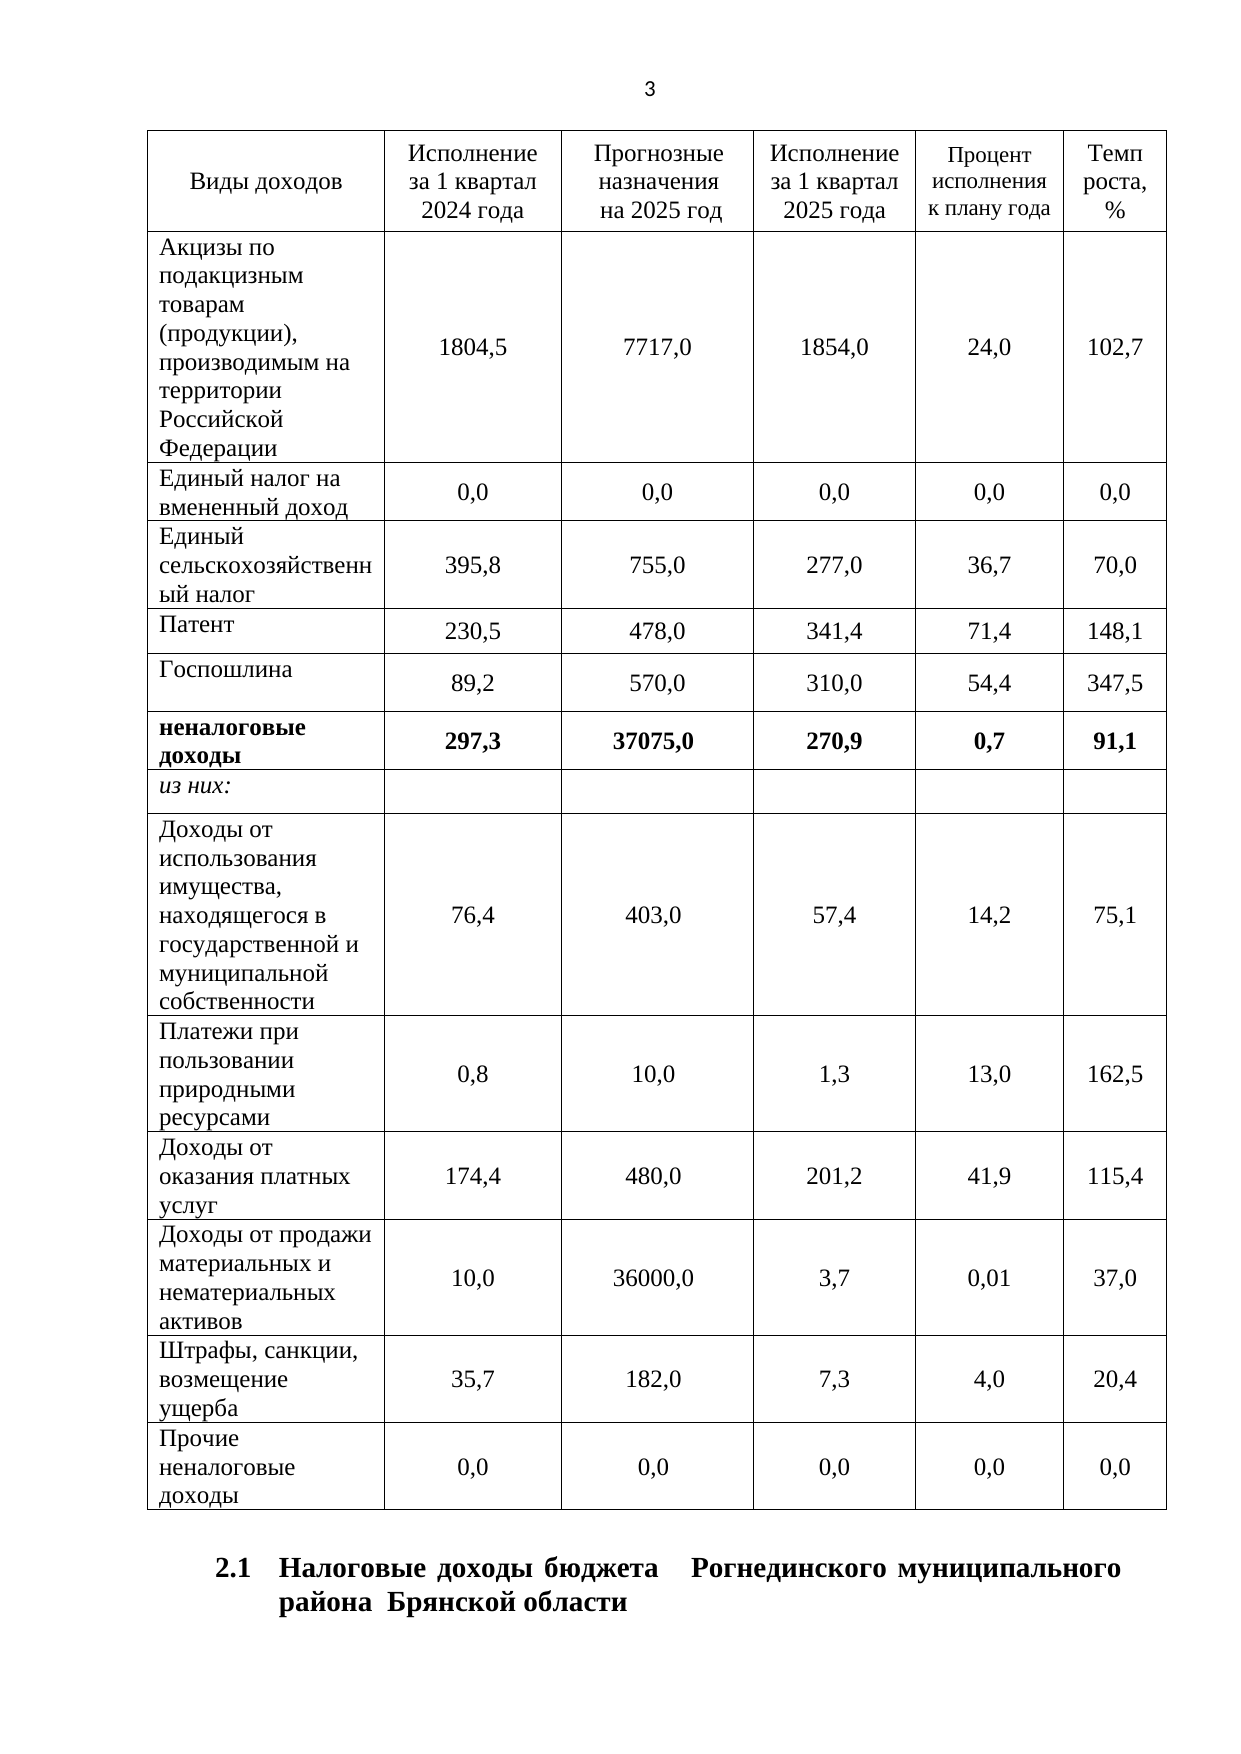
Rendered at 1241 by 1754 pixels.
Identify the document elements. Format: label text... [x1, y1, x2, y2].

table_cell 297,3 [385, 712, 561, 769]
table_header Процент исполнения к плану года [916, 131, 1063, 231]
table_header Темп роста, % [1064, 131, 1166, 231]
table_header Виды доходов [148, 131, 384, 231]
table_cell 478,0 [562, 609, 753, 653]
table_cell 0,0 [385, 463, 561, 520]
table_cell 162,5 [1064, 1016, 1166, 1131]
table_cell 0,0 [916, 1423, 1063, 1509]
table_cell 480,0 [562, 1132, 753, 1218]
table_cell 115,4 [1064, 1132, 1166, 1218]
table_cell 270,9 [754, 712, 915, 769]
table_cell 1,3 [754, 1016, 915, 1131]
table_cell 24,0 [916, 232, 1063, 462]
table_cell 310,0 [754, 654, 915, 711]
table_cell Единый сельскохозяйственный налог [148, 521, 384, 608]
table_cell Доходы от использования имущества, находящегося в государственной и муниципальной собственности [148, 814, 384, 1015]
table_cell 0,01 [916, 1220, 1063, 1334]
table_header Исполнение за 1 квартал 2025 года [754, 131, 915, 231]
table_cell 3,7 [754, 1220, 915, 1334]
table_cell 277,0 [754, 521, 915, 608]
table_cell 1804,5 [385, 232, 561, 462]
table_cell 37075,0 [562, 712, 753, 769]
table_cell Доходы от продажи материальных и нематериальных активов [148, 1220, 384, 1334]
table_cell 1854,0 [754, 232, 915, 462]
table_cell 71,4 [916, 609, 1063, 653]
table_cell 4,0 [916, 1336, 1063, 1422]
table_cell 35,7 [385, 1336, 561, 1422]
table_cell 75,1 [1064, 814, 1166, 1015]
table_cell [754, 770, 915, 813]
table_cell 13,0 [916, 1016, 1063, 1131]
table_cell [385, 770, 561, 813]
table_cell [1064, 770, 1166, 813]
table_cell 7717,0 [562, 232, 753, 462]
table_cell 0,0 [754, 463, 915, 520]
table_cell 10,0 [562, 1016, 753, 1131]
table_cell 0,8 [385, 1016, 561, 1131]
table_cell 7,3 [754, 1336, 915, 1422]
table_cell [562, 770, 753, 813]
table_cell 0,0 [562, 463, 753, 520]
table_header Исполнение за 1 квартал 2024 года [385, 131, 561, 231]
table_cell 14,2 [916, 814, 1063, 1015]
table_cell 89,2 [385, 654, 561, 711]
table_cell Платежи при пользовании природными ресурсами [148, 1016, 384, 1131]
table_cell [916, 770, 1063, 813]
table_cell 57,4 [754, 814, 915, 1015]
table_cell 201,2 [754, 1132, 915, 1218]
table_cell Доходы от оказания платных услуг [148, 1132, 384, 1218]
table_cell из них: [148, 770, 384, 813]
table_cell 20,4 [1064, 1336, 1166, 1422]
table_cell 395,8 [385, 521, 561, 608]
list Налоговые доходы бюджета Рогнединского муниципального района Брянской области [215, 1550, 1122, 1617]
table_cell 347,5 [1064, 654, 1166, 711]
table_cell 755,0 [562, 521, 753, 608]
table_cell 10,0 [385, 1220, 561, 1334]
table_cell 0,0 [916, 463, 1063, 520]
table_cell Патент [148, 609, 384, 653]
table_cell 0,0 [754, 1423, 915, 1509]
table_cell 41,9 [916, 1132, 1063, 1218]
table_cell 36000,0 [562, 1220, 753, 1334]
table_cell 182,0 [562, 1336, 753, 1422]
table_cell 70,0 [1064, 521, 1166, 608]
table_cell Прочие неналоговые доходы [148, 1423, 384, 1509]
table_cell 0,0 [1064, 463, 1166, 520]
table_cell Акцизы по подакцизным товарам (продукции), производимым на территории Российской Федерации [148, 232, 384, 462]
table_cell 91,1 [1064, 712, 1166, 769]
table_cell 76,4 [385, 814, 561, 1015]
table_cell Единый налог на вмененный доход [148, 463, 384, 520]
table_cell 341,4 [754, 609, 915, 653]
table_cell Госпошлина [148, 654, 384, 711]
table_cell 0,0 [1064, 1423, 1166, 1509]
table_cell 570,0 [562, 654, 753, 711]
table_header Прогнозные назначения на 2025 год [562, 131, 753, 231]
table_cell 0,0 [385, 1423, 561, 1509]
table_cell 148,1 [1064, 609, 1166, 653]
table_cell 0,7 [916, 712, 1063, 769]
table_cell неналоговые доходы [148, 712, 384, 769]
table_cell 0,0 [562, 1423, 753, 1509]
table_cell Штрафы, санкции, возмещение ущерба [148, 1336, 384, 1422]
table_cell 37,0 [1064, 1220, 1166, 1334]
table_cell 403,0 [562, 814, 753, 1015]
table_cell 54,4 [916, 654, 1063, 711]
table_cell 230,5 [385, 609, 561, 653]
table_cell 36,7 [916, 521, 1063, 608]
table_cell 174,4 [385, 1132, 561, 1218]
table_cell 102,7 [1064, 232, 1166, 462]
